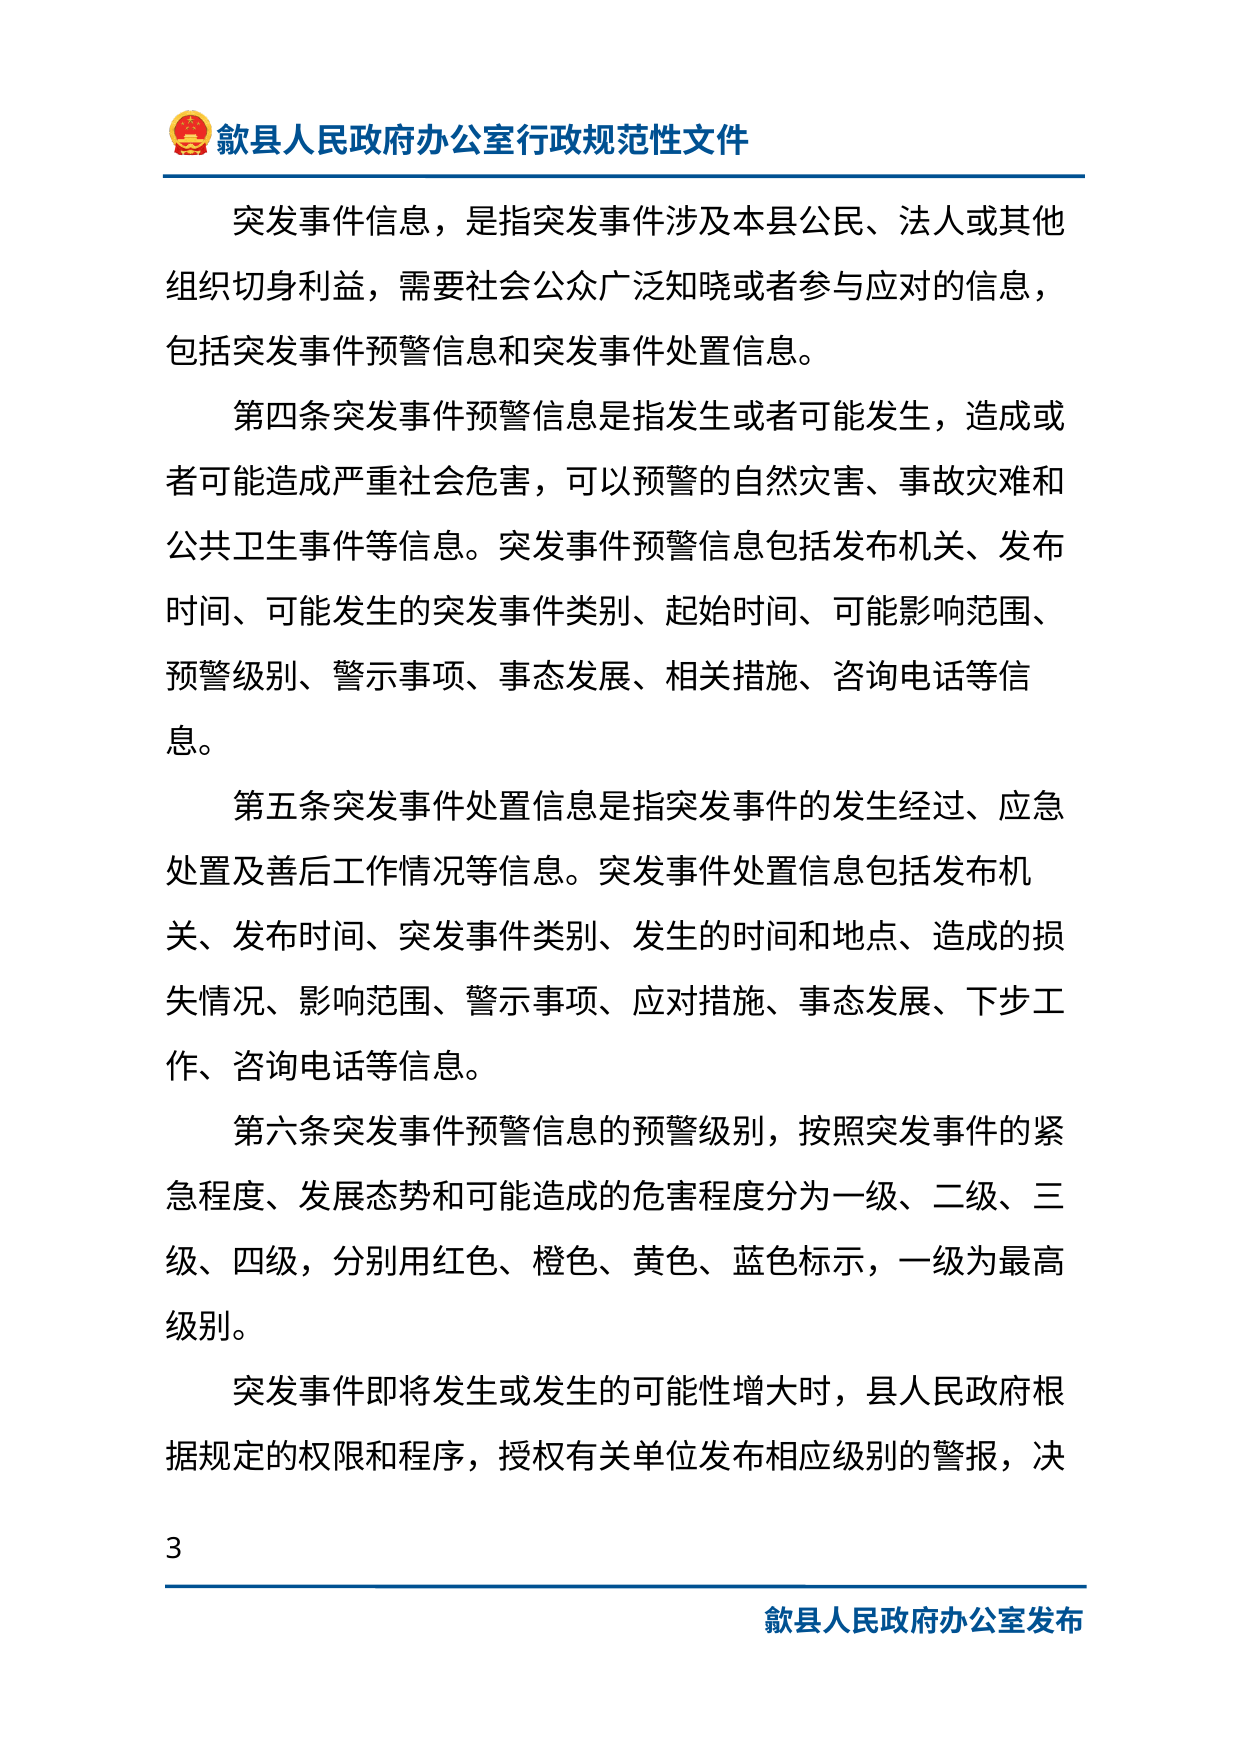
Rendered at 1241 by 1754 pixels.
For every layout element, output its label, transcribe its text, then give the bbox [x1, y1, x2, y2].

picture [165, 108, 216, 159]
text 第五条突发事件处置信息是指突发事件的发生经过、应急处置及善后工作情况等信息。突发事件处置信息包括发布机关、发布时间、突发事件类别、发生的时间和地点、造成的损失情况、影响范围、警示事项、应对措施、事态发展、下步工作、咨询电话等信息。 [165, 771, 1087, 1096]
text 突发事件信息，是指突发事件涉及本县公民、法人或其他组织切身利益，需要社会公众广泛知晓或者参与应对的信息，包括突发事件预警信息和突发事件处置信息。 [165, 186, 1087, 381]
text 突发事件即将发生或发生的可能性增大时，县人民政府根据规定的权限和程序，授权有关单位发布相应级别的警报，决定并宣布有关地区进入预警期，并根据情况变化适时调整预警级别和宣布解除警报。必要时，要向可能受到危害的毗邻或者相关地区的人民政府通报。 [165, 1356, 1087, 1486]
text 第六条突发事件预警信息的预警级别，按照突发事件的紧急程度、发展态势和可能造成的危害程度分为一级、二级、三级、四级，分别用红色、橙色、黄色、蓝色标示，一级为最高级别。 [165, 1096, 1087, 1356]
text 第四条突发事件预警信息是指发生或者可能发生，造成或者可能造成严重社会危害，可以预警的自然灾害、事故灾难和公共卫生事件等信息。突发事件预警信息包括发布机关、发布时间、可能发生的突发事件类别、起始时间、可能影响范围、预警级别、警示事项、事态发展、相关措施、咨询电话等信息。 [165, 381, 1087, 771]
